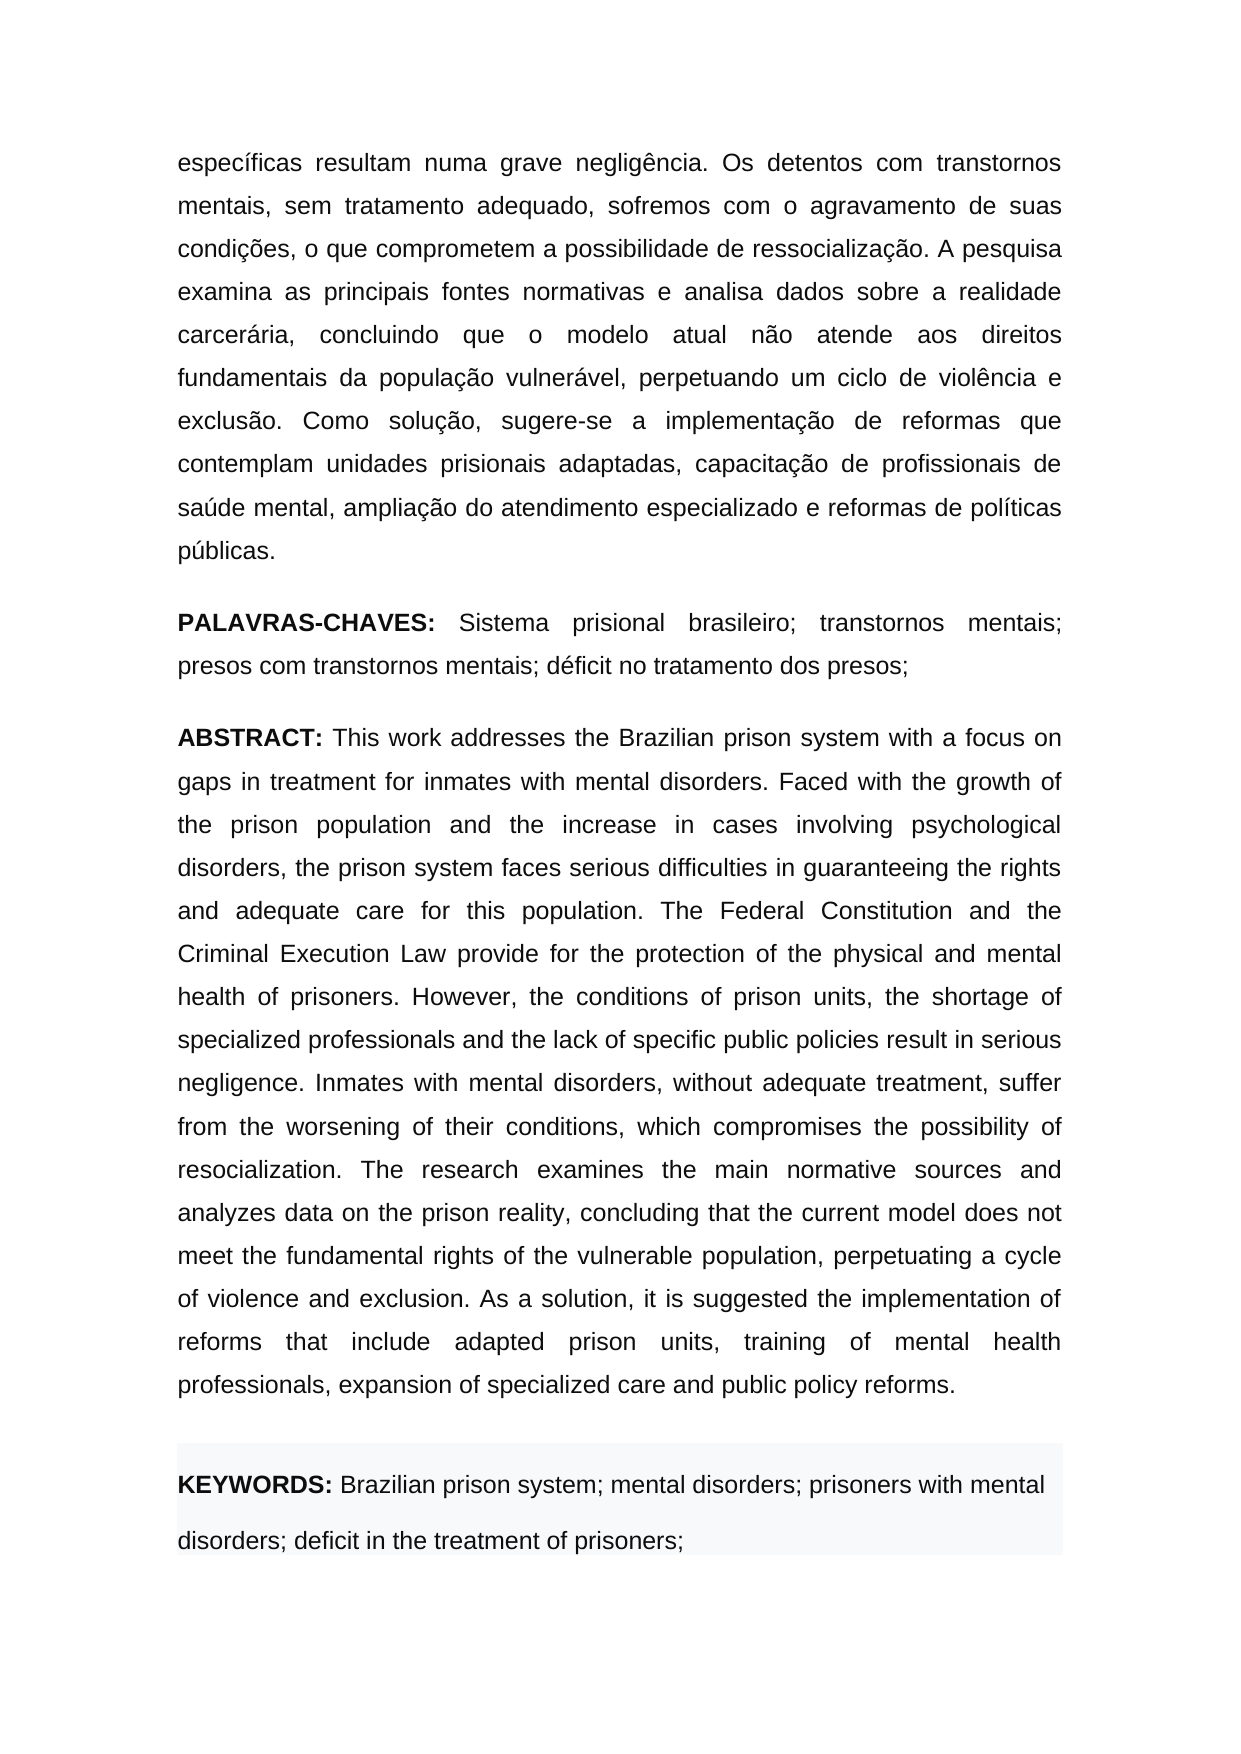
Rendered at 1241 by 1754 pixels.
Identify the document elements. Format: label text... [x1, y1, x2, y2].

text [177, 148, 1063, 564]
text ABSTRACT: This work addresses the Brazilian prison system with a focus on gaps in treatment for inmates with mental disorders. Faced with the growth of the prison population and the increase in cases involving psychological disorders, the prison system faces serious difficulties in guaranteeing the rights and adequate care for this population. The Federal Constitution and the Criminal Execution Law provide for the protection of the physical and mental health of prisoners. However, the conditions of prison units, the shortage of specialized professionals and the lack of specific public policies result in serious negligence. Inmates with mental disorders, without adequate treatment, suffer from the worsening of their conditions, which compromises the possibility of resocialization. The research examines the main normative sources and analyzes data on the prison reality, concluding that the current model does not meet the fundamental rights of the vulnerable population, perpetuating a cycle of violence and exclusion. As a solution, it is suggested the implementation of reforms that include adapted prison units, training of mental health professionals, expansion of specialized care and public policy reforms. [177, 723, 1063, 1399]
text KEYWORDS: Brazilian prison system; mental disorders; prisoners with mental disorders; deficit in the treatment of prisoners; [177, 1443, 1063, 1555]
text PALAVRAS-CHAVES: Sistema prisional brasileiro; transtornos mentais; presos com transtornos mentais; déficit no tratamento dos presos; [177, 608, 1063, 680]
